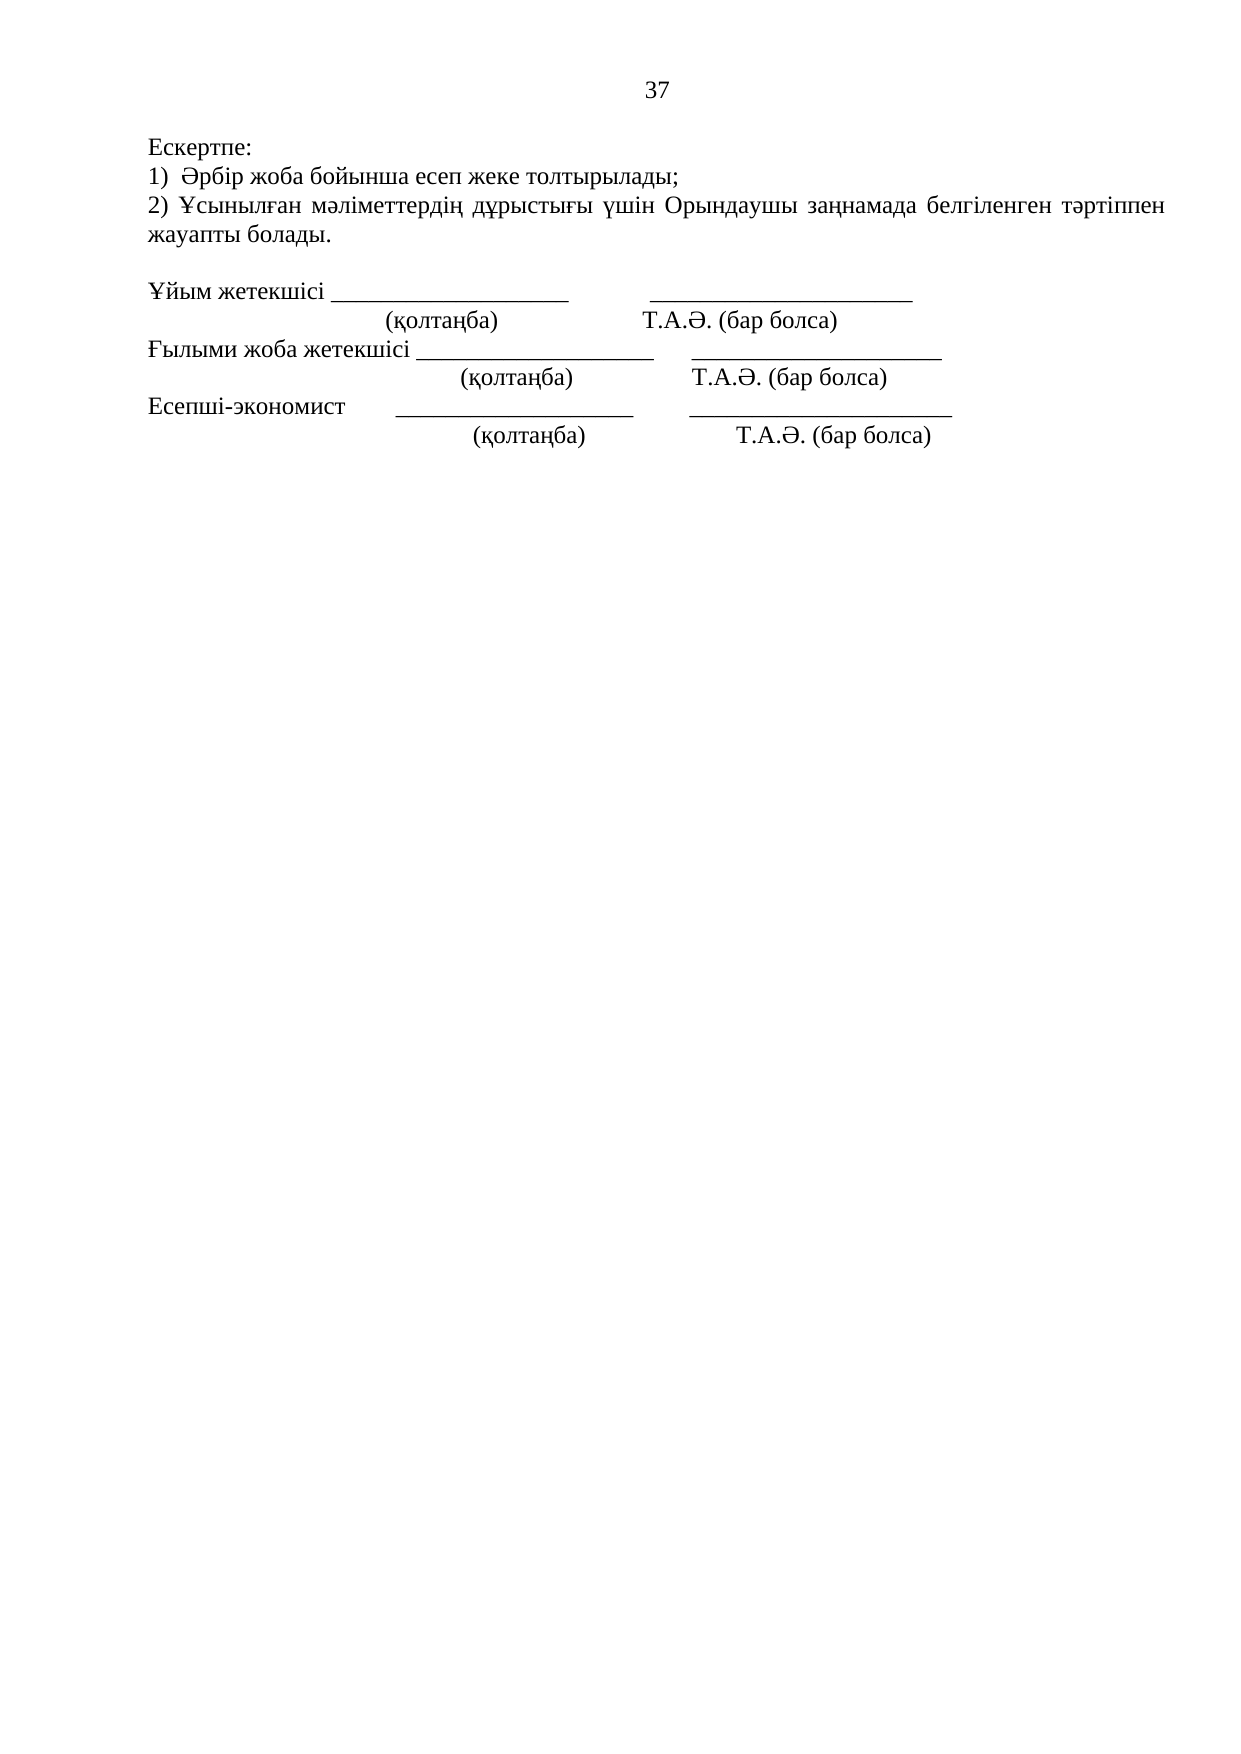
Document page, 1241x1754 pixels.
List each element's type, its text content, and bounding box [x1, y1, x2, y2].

text Ғылыми жоба жетекшісі ___________________ ____________________ [148, 334, 1166, 362]
text (қолтаңба) Т.А.Ә. (бар болса) [148, 420, 1166, 449]
text Ескертпе: 1) Әрбір жоба бойынша есеп жеке толтырылады; [148, 132, 1166, 190]
text 2) Ұсынылған мәліметтердің дұрыстығы үшін Орындаушы заңнамада белгіленген тәртіппен жауапты болады. [148, 190, 1166, 247]
text (қолтаңба) Т.А.Ә. (бар болса) [148, 362, 1166, 391]
text (қолтаңба) Т.А.Ә. (бар болса) [148, 305, 1166, 334]
text Есепші-экономист ___________________ _____________________ [148, 391, 1166, 420]
text Ұйым жетекшісі ___________________ _____________________ [148, 276, 1166, 305]
